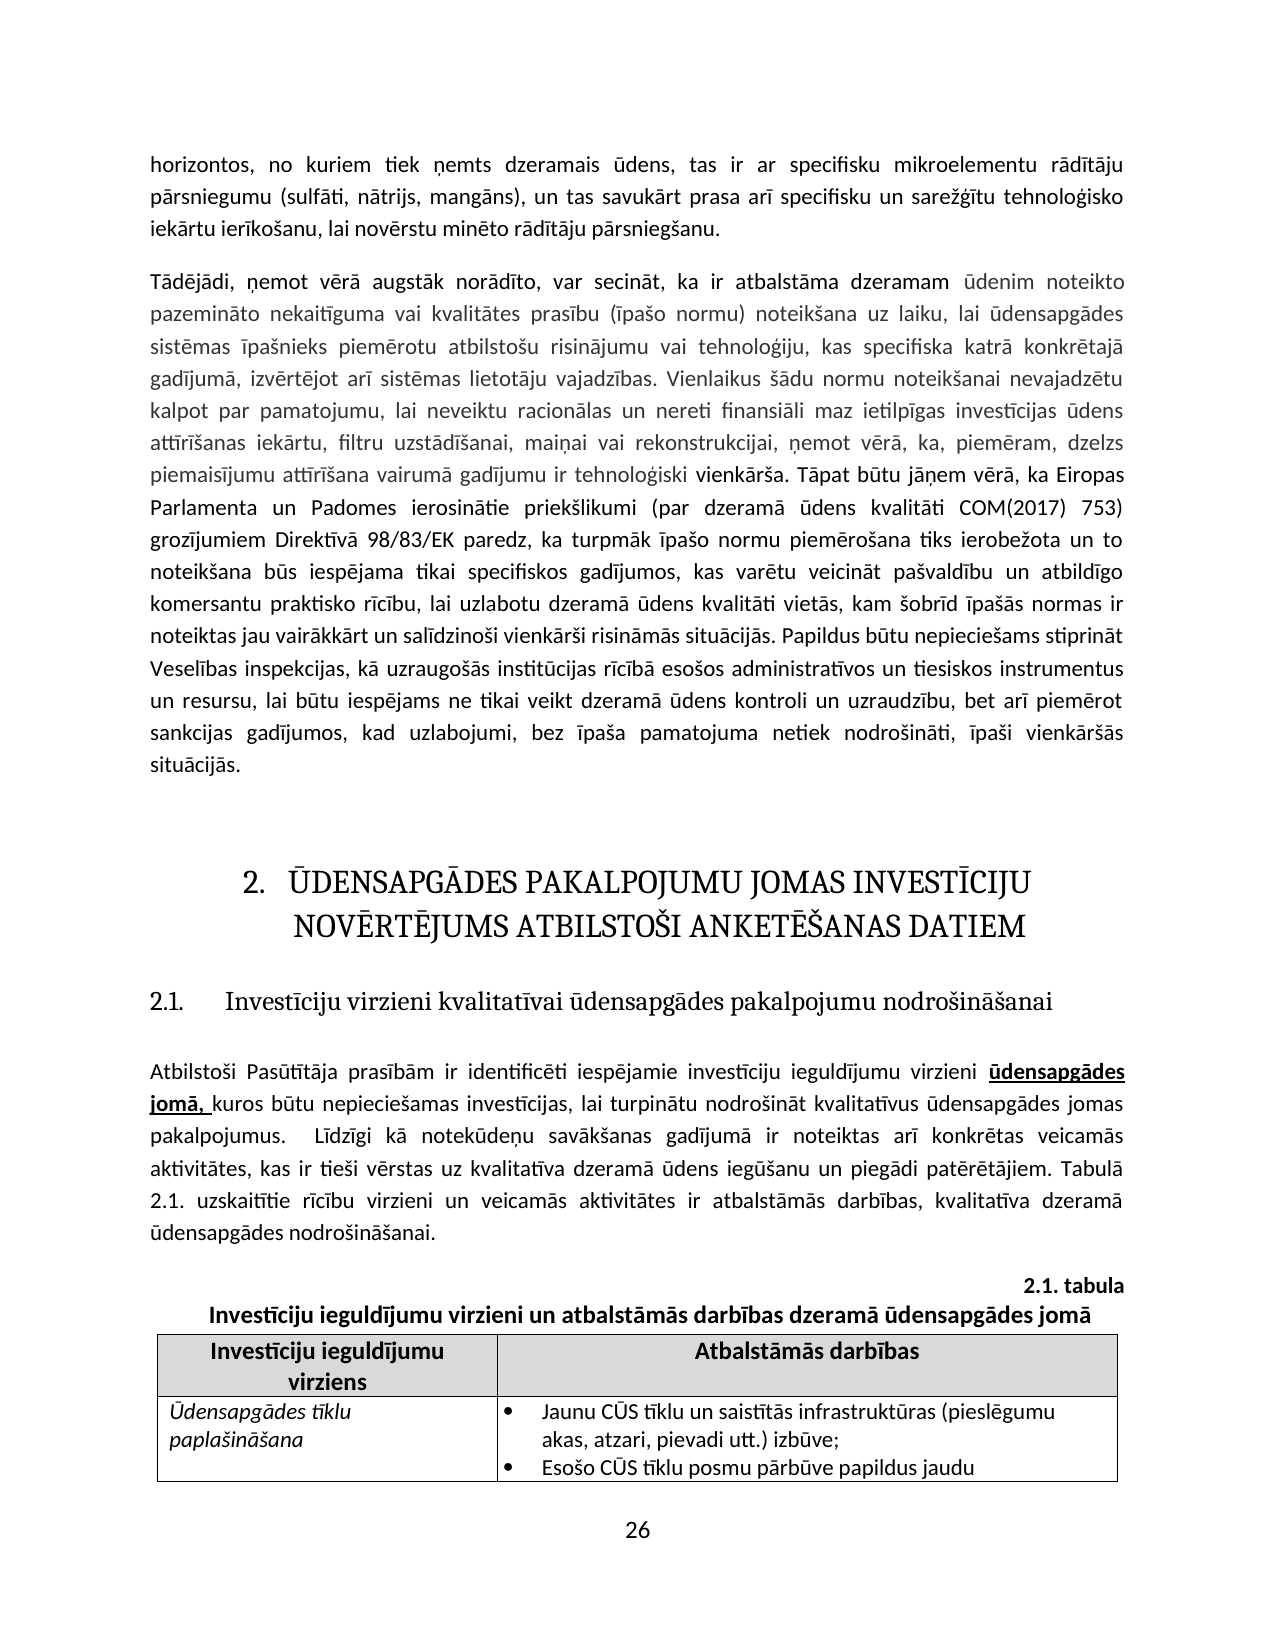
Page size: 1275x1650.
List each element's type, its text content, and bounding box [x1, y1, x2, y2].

text Atbilstoši Pasūtītāja prasībām ir identificēti iespējamie investīciju ieguldījumu virzieni ūdensapgādes jomā, kuros būtu nepieciešamas investīcijas, lai turpinātu nodrošināt kvalitatīvus ūdensapgādes jomas pakalpojumus. Līdzīgi kā notekūdeņu savākšanas gadījumā ir noteiktas arī konkrētas veicamās aktivitātes, kas ir tieši vērstas uz kvalitatīva dzeramā ūdens iegūšanu un piegādi patērētājiem. Tabulā 2.1. uzskaitītie rīcību virzieni un veicamās aktivitātes ir atbalstāmās darbības, kvalitatīva dzeramā ūdensapgādes nodrošināšanai. [150, 1057, 1125, 1246]
subtitle ŪDENSAPGĀDES PAKALPOJUMU JOMAS INVESTĪCIJU NOVĒRTĒJUMS ATBILSTOŠI ANKETĒŠANAS DATIEM [150, 863, 1125, 946]
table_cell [158, 1397, 497, 1481]
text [150, 150, 1125, 242]
table_header Atbalstāmās darbības [498, 1335, 1117, 1396]
list 2.1. tabula [225, 1271, 1124, 1299]
text Tādējādi, ņemot vērā augstāk norādīto, var secināt, ka ir atbalstāma dzeramam ūdenim noteikto pazemināto nekaitīguma vai kvalitātes prasību (īpašo normu) noteikšana uz laiku, lai ūdensapgādes sistēmas īpašnieks piemērotu atbilstošu risinājumu vai tehnoloģiju, kas specifiska katrā konkrētajā gadījumā, izvērtējot arī sistēmas lietotāju vajadzības. Vienlaikus šādu normu noteikšanai nevajadzētu kalpot par pamatojumu, lai neveiktu racionālas un nereti finansiāli maz ietilpīgas investīcijas ūdens attīrīšanas iekārtu, filtru uzstādīšanai, maiņai vai rekonstrukcijai, ņemot vērā, ka, piemēram, dzelzs piemaisījumu attīrīšana vairumā gadījumu ir tehnoloģiski vienkārša. Tāpat būtu jāņem vērā, ka Eiropas Parlamenta un Padomes ierosinātie priekšlikumi (par dzeramā ūdens kvalitāti COM(2017) 753) grozījumiem Direktīvā 98/83/EK paredz, ka turpmāk īpašo normu piemērošana tiks ierobežota un to noteikšana būs iespējama tikai specifiskos gadījumos, kas varētu veicināt pašvaldību un atbildīgo komersantu praktisko rīcību, lai uzlabotu dzeramā ūdens kvalitāti vietās, kam šobrīd īpašās normas ir noteiktas jau vairākkārt un salīdzinoši vienkārši risināmās situācijās. Papildus būtu nepieciešams stiprināt Veselības inspekcijas, kā uzraugošās institūcijas rīcībā esošos administratīvos un tiesiskos instrumentus un resursu, lai būtu iespējams ne tikai veikt dzeramā ūdens kontroli un uzraudzību, bet arī piemērot sankcijas gadījumos, kad uzlabojumi, bez īpaša pamatojuma netiek nodrošināti, īpaši vienkāršās situācijās. [150, 267, 1125, 778]
text Investīciju ieguldījumu virzieni un atbalstāmās darbības dzeramā ūdensapgādes jomā [141, 1299, 1160, 1329]
subtitle Investīciju virzieni kvalitatīvai ūdensapgādes pakalpojumu nodrošināšanai [150, 986, 1125, 1017]
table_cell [498, 1397, 1117, 1481]
table_header Investīciju ieguldījumu virziens [158, 1335, 497, 1396]
